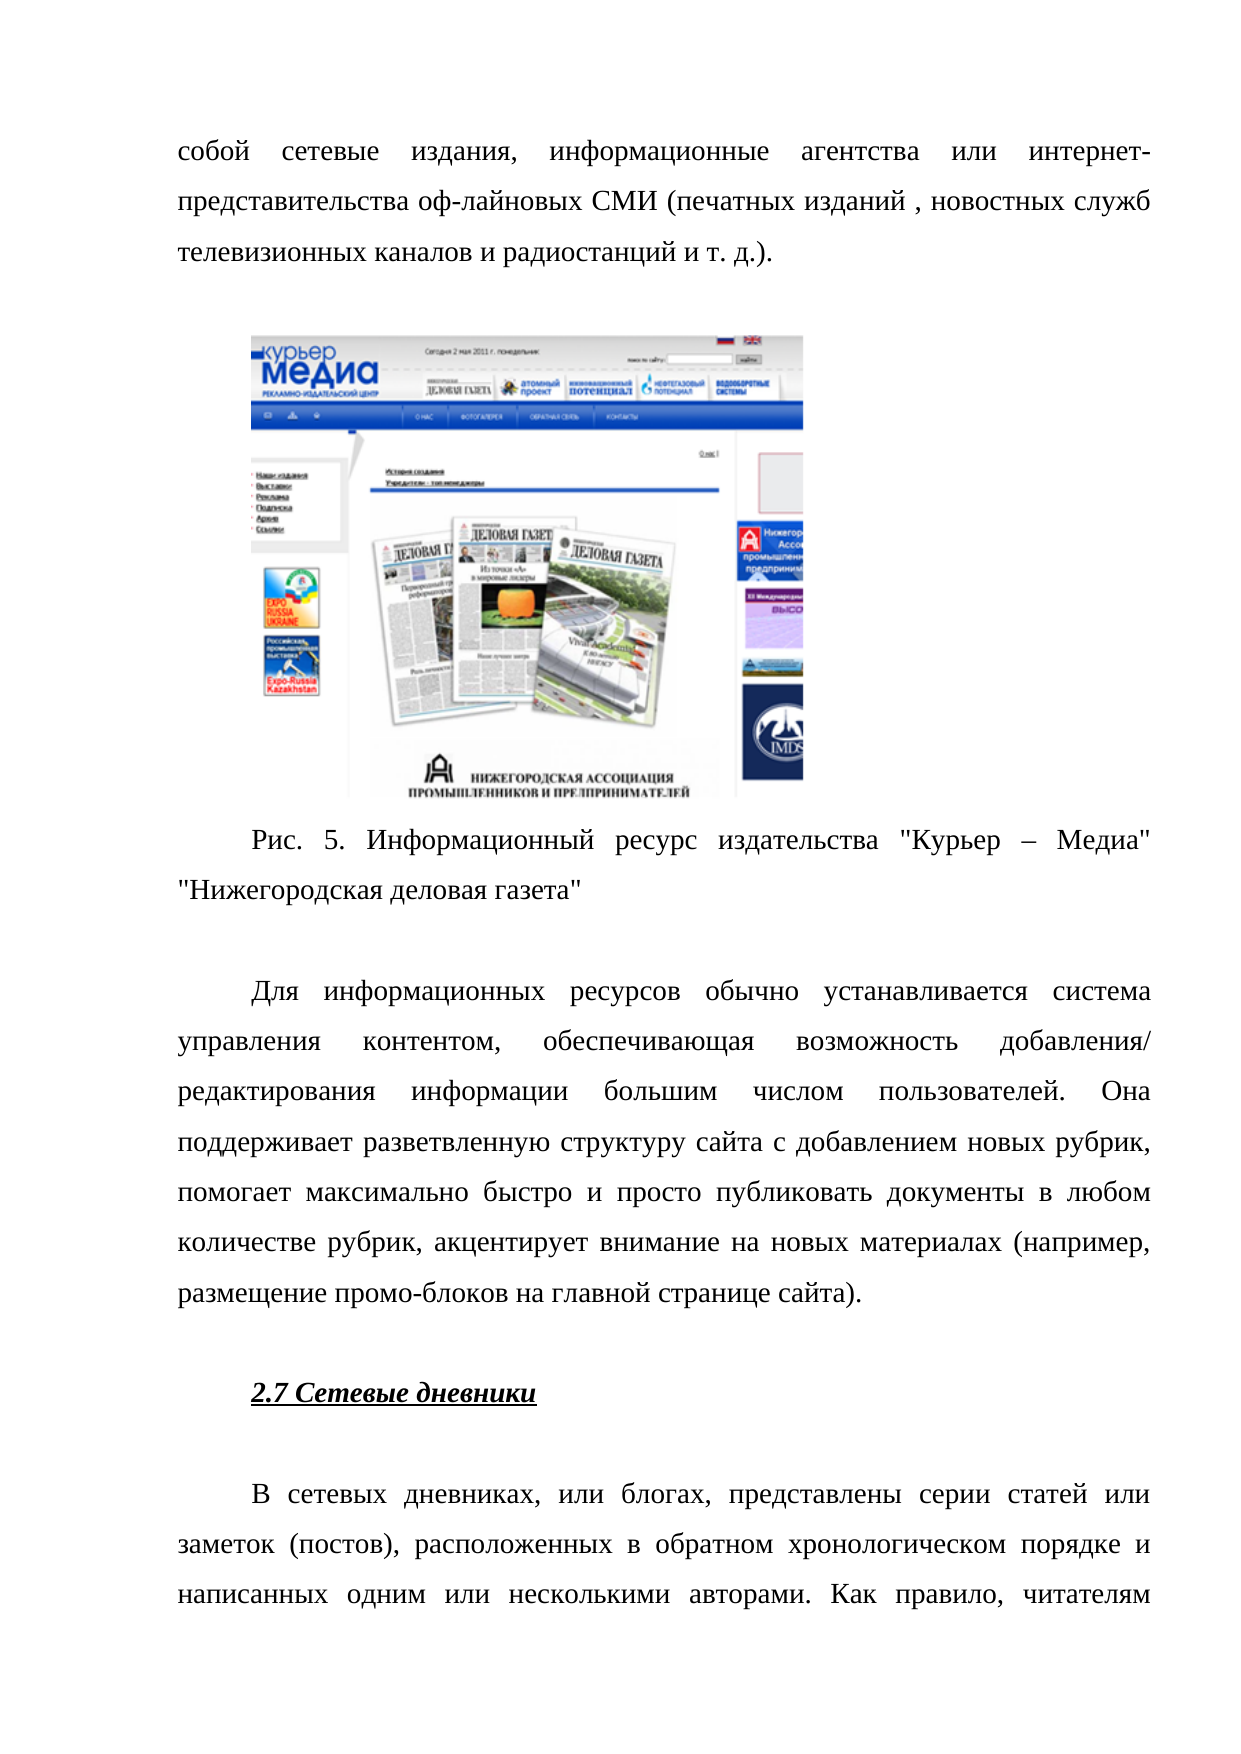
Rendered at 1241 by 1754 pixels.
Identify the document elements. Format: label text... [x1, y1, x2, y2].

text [177, 133, 1152, 267]
text 2.7 Сетевые дневники [177, 1375, 1152, 1409]
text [177, 1476, 1152, 1610]
text Для информационных ресурсов обычно устанавливается система управления контентом, обеспечивающая возможность добавления/ редактирования информации большим числом пользователей. Она поддерживает разветвленную структуру сайта с добавлением новых рубрик, помогает максимально быстро и просто публиковать документы в любом количестве рубрик, акцентирует внимание на новых материалах (например, размещение промо-блоков на главной странице сайта). [177, 973, 1152, 1308]
picture [251, 334, 806, 808]
text Рис. 5. Информационный ресурс издательства "Курьер – Медиа" "Нижегородская деловая газета" [177, 822, 1152, 906]
